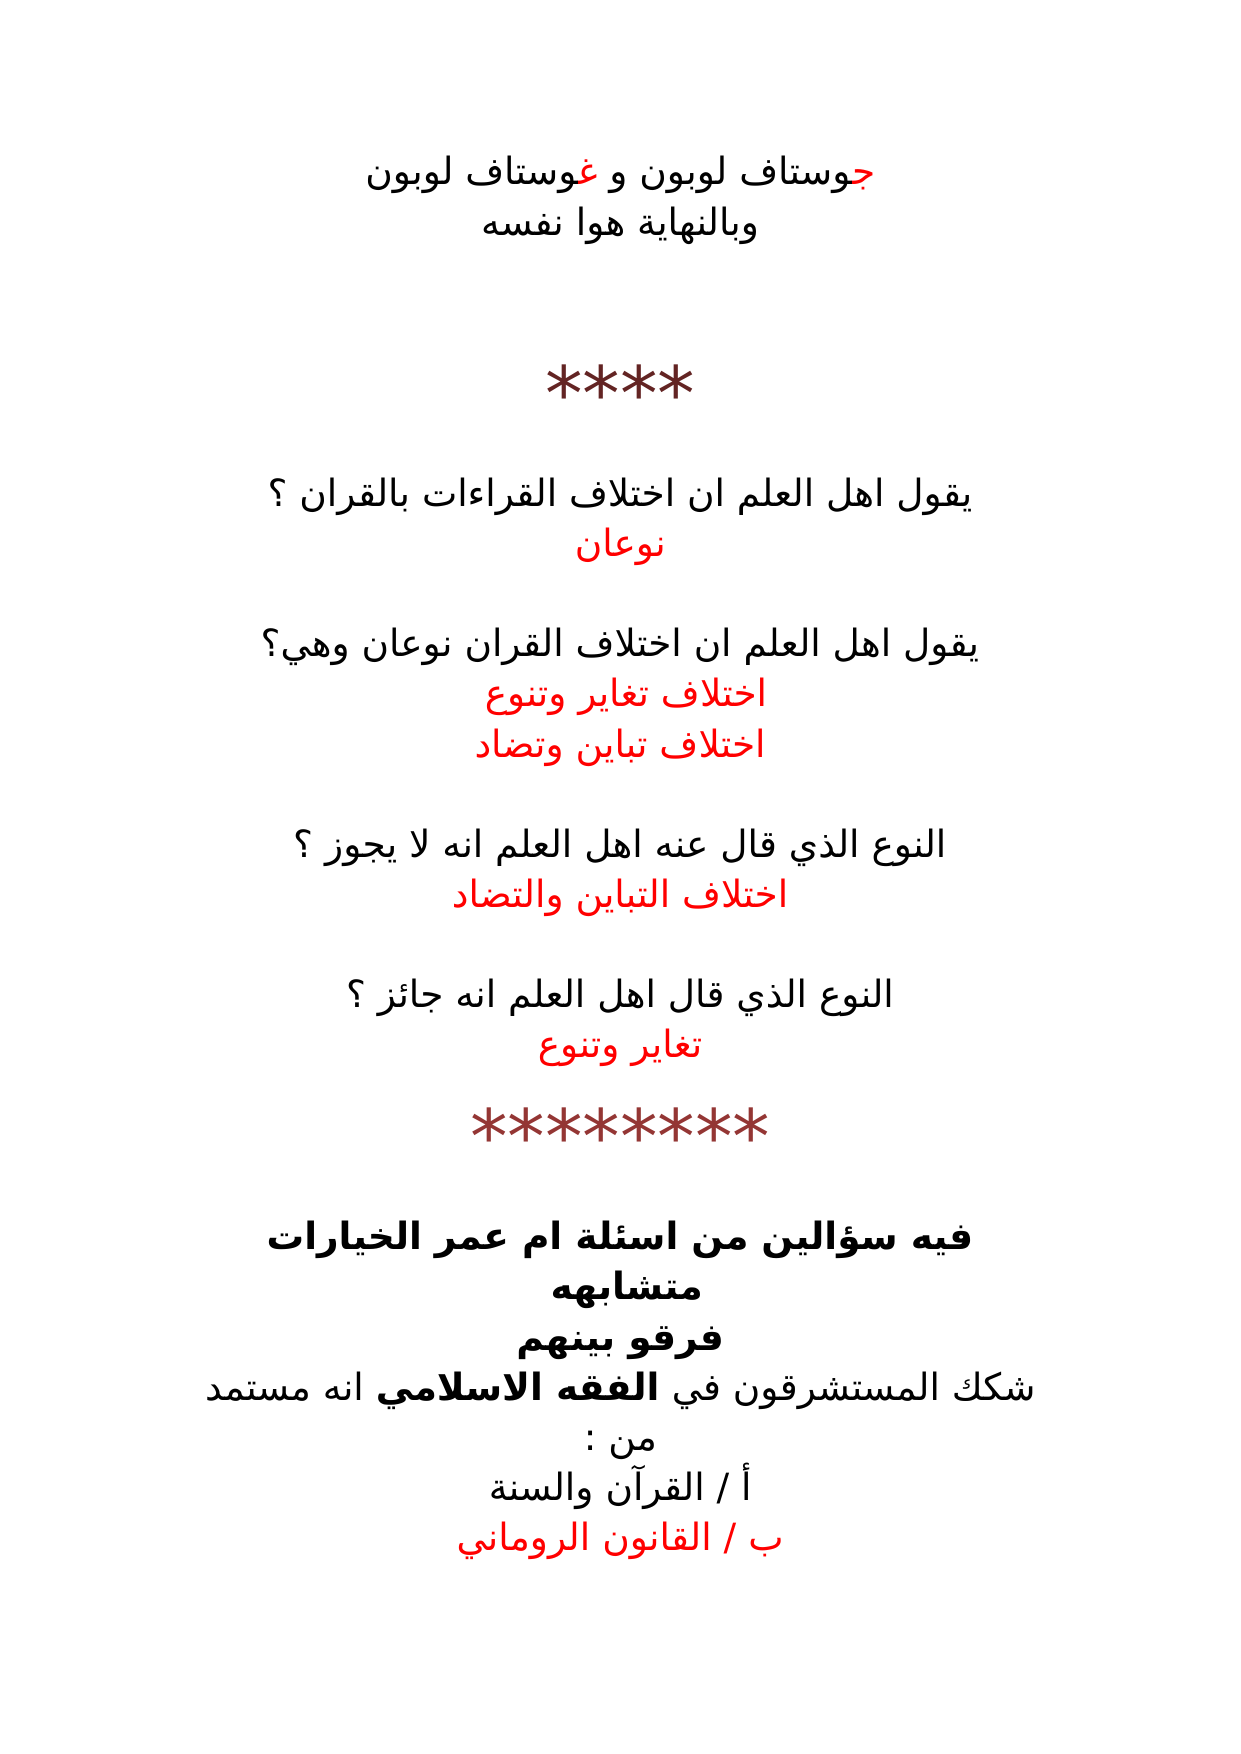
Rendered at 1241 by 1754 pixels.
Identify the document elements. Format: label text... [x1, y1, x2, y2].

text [187, 150, 1053, 244]
text يقول اهل العلم ان اختلاف القراءات بالقران ؟ نوعان يقول اهل العلم ان اختلاف القران نوعان وهي؟ اختلاف تغاير وتنوع اختلاف تباين وتضاد النوع الذي قال عنه اهل العلم انه لا يجوز ؟ اختلاف التباين والتضاد النوع الذي قال اهل العلم انه جائز ؟ تغاير وتنوع [187, 472, 1053, 1066]
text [187, 1215, 1053, 1559]
text **** [187, 351, 1053, 438]
text ******** [187, 1094, 1053, 1181]
